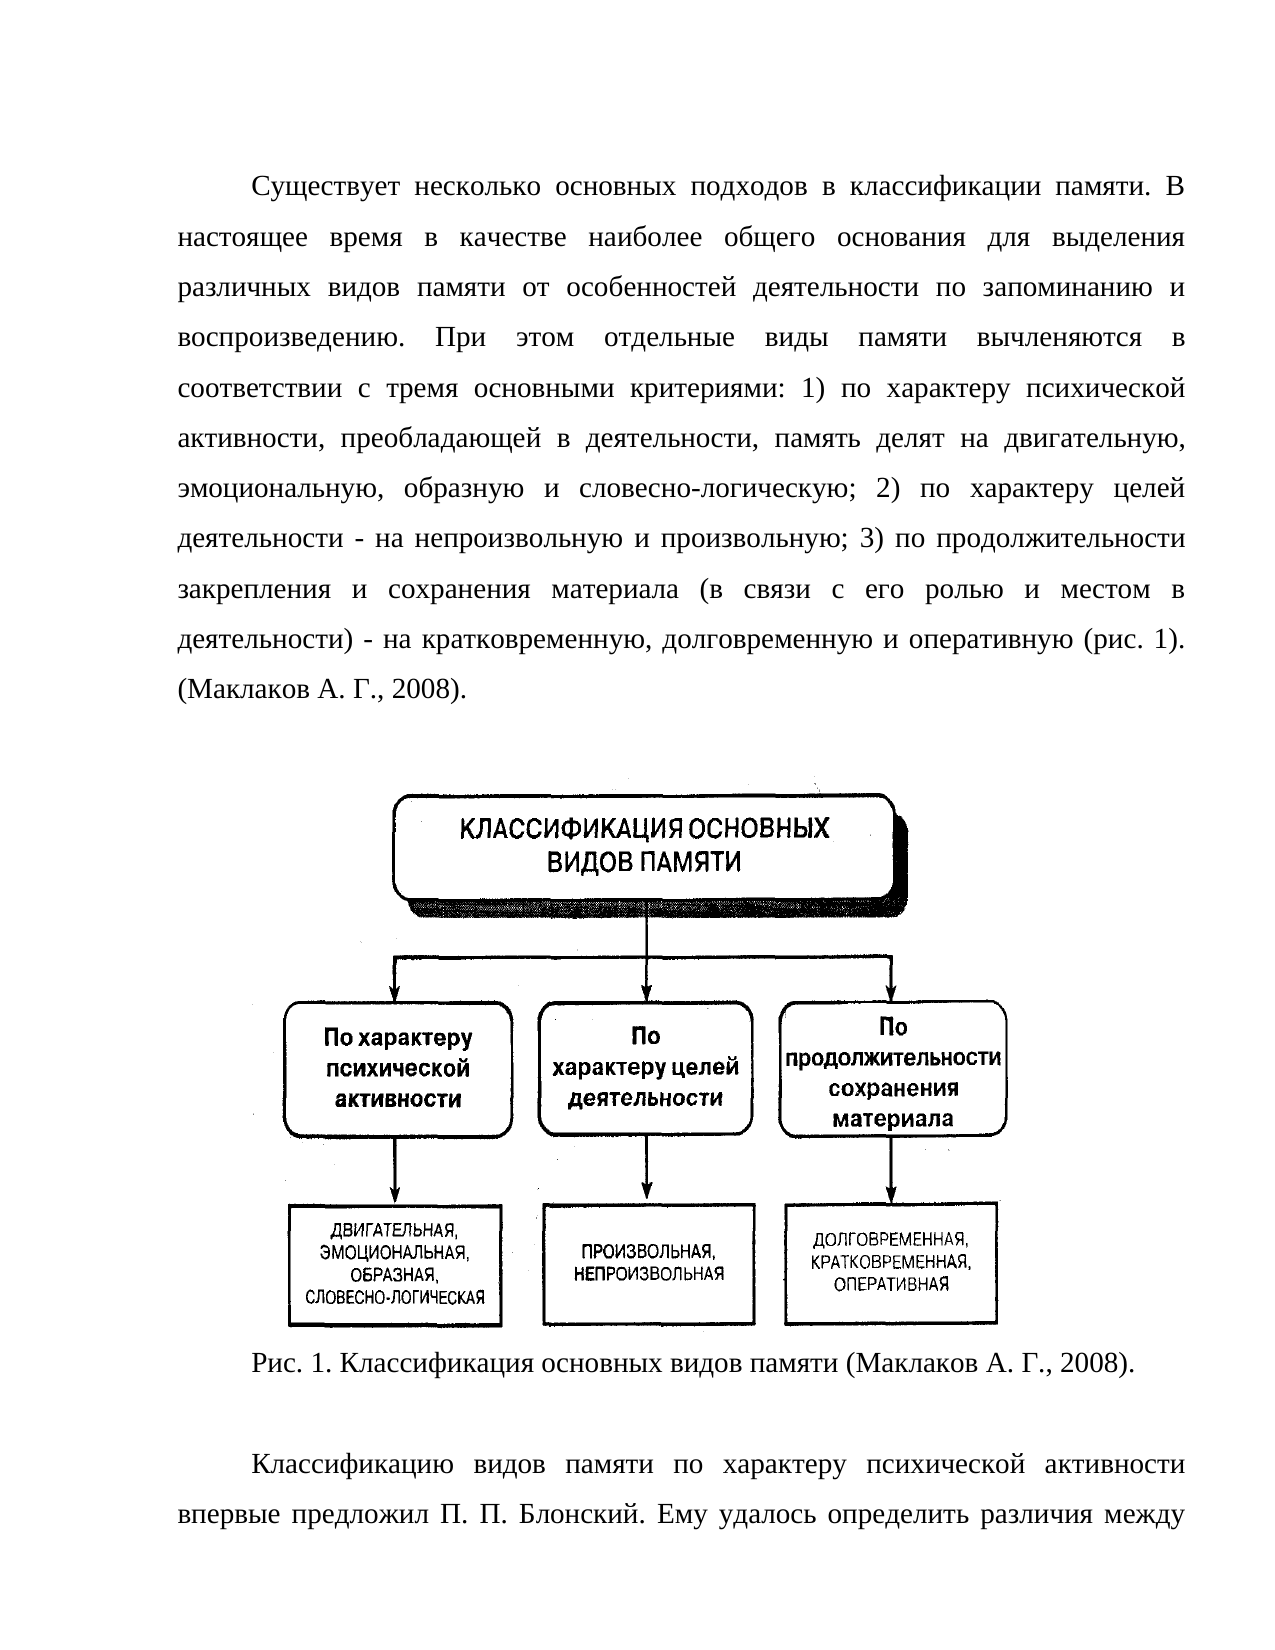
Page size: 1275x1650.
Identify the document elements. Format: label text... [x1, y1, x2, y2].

text Существует несколько основных подходов в классификации памяти. В настоящее время в качестве наиболее общего основания для выделения различных видов памяти от особенностей деятельности по запоминанию и воспроизведению. При этом отдельные виды памяти вычленяются в соответствии с тремя основными критериями: 1) по характеру психической активности, преобладающей в деятельности, память делят на двигательную, эмоциональную, образную и словесно-логическую; 2) по характеру целей деятельности - на непроизвольную и произвольную; 3) по продолжительности закрепления и сохранения материала (в связи с его ролью и местом в деятельности) - на кратковременную, долговременную и оперативную (рис. 1). (Маклаков А. Г., 2008). [177, 168, 1186, 705]
text Рис. 1. Классификация основных видов памяти (Маклаков А. Г., 2008). [177, 1346, 1186, 1379]
picture [251, 772, 1019, 1332]
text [177, 1446, 1186, 1530]
